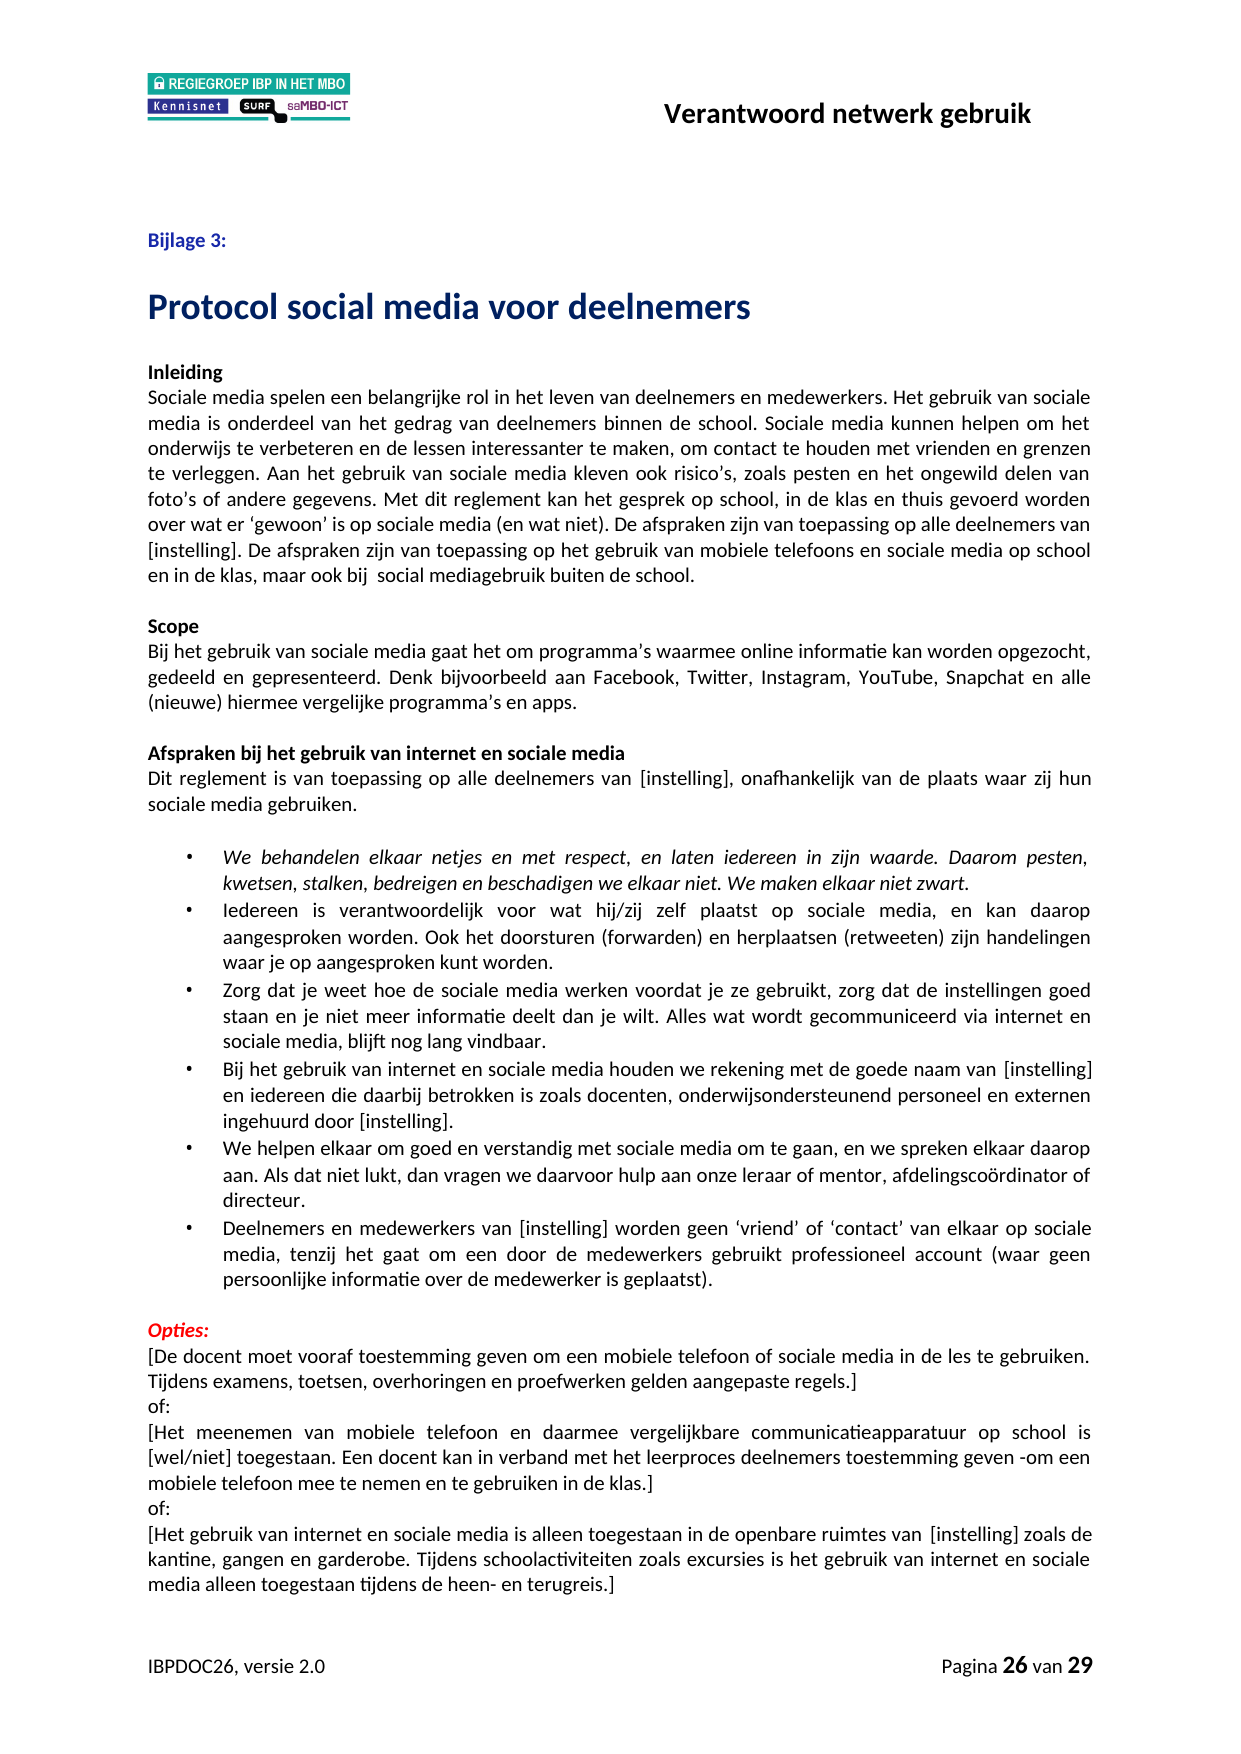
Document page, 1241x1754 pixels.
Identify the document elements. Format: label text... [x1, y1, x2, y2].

list We helpen elkaar om goed en verstandig met sociale media om te gaan, en we spreken elkaar daarop aan. Als dat niet lukt, dan vragen we daarvoor hulp aan onze leraar of mentor, afdelingscoördinator of directeur. [185, 1133, 1092, 1213]
text Bijlage 3: [148, 227, 1092, 253]
text of: [148, 1394, 1092, 1419]
text Dit reglement is van toepassing op alle deelnemers van [instelling], onafhankelijk van de plaats waar zij hun sociale media gebruiken. [148, 766, 1092, 816]
text Afspraken bij het gebruik van internet en sociale media [148, 740, 1092, 766]
text [De docent moet vooraf toestemming geven om een mobiele telefoon of sociale media in de les te gebruiken. Tijdens examens, toetsen, overhoringen en proefwerken gelden aangepaste regels.] [148, 1343, 1092, 1394]
text [Het meenemen van mobiele telefoon en daarmee vergelijkbare communicatieapparatuur op school is [wel/niet] toegestaan. Een docent kan in verband met het leerproces deelnemers toestemming geven -om een mobiele telefoon mee te nemen en te gebruiken in de klas.] [148, 1419, 1092, 1495]
list Zorg dat je weet hoe de sociale media werken voordat je ze gebruikt, zorg dat de instellingen goed staan en je niet meer informatie deelt dan je wilt. Alles wat wordt gecommuniceerd via internet en sociale media, blijft nog lang vindbaar. [185, 975, 1092, 1054]
text Bij het gebruik van sociale media gaat het om programma’s waarmee online informatie kan worden opgezocht, gedeeld en gepresenteerd. Denk bijvoorbeeld aan Facebook, Twitter, Instagram, YouTube, Snapchat en alle (nieuwe) hiermee vergelijke programma’s en apps. [148, 638, 1092, 715]
text Protocol social media voor deelnemers [148, 283, 1092, 329]
text Sociale media spelen een belangrijke rol in het leven van deelnemers en medewerkers. Het gebruik van sociale media is onderdeel van het gedrag van deelnemers binnen de school. Sociale media kunnen helpen om het onderwijs te verbeteren en de lessen interessanter te maken, om contact te houden met vrienden en grenzen te verleggen. Aan het gebruik van sociale media kleven ook risico’s, zoals pesten en het ongewild delen van foto’s of andere gegevens. Met dit reglement kan het gesprek op school, in de klas en thuis gevoerd worden over wat er ‘gewoon’ is op sociale media (en wat niet). De afspraken zijn van toepassing op alle deelnemers van [instelling]. De afspraken zijn van toepassing op het gebruik van mobiele telefoons en sociale media op school en in de klas, maar ook bij social mediagebruik buiten de school. [148, 384, 1092, 588]
picture [147, 73, 351, 124]
list Iedereen is verantwoordelijk voor wat hij/zij zelf plaatst op sociale media, en kan daarop aangesproken worden. Ook het doorsturen (forwarden) en herplaatsen (retweeten) zijn handelingen waar je op aangesproken kunt worden. [185, 896, 1092, 975]
list We behandelen elkaar netjes en met respect, en laten iedereen in zijn waarde. Daarom pesten, kwetsen, stalken, bedreigen en beschadigen we elkaar niet. We maken elkaar niet zwart. [185, 842, 1092, 896]
text Scope [148, 613, 1092, 638]
list Deelnemers en medewerkers van [instelling] worden geen ‘vriend’ of ‘contact’ van elkaar op sociale media, tenzij het gaat om een door de medewerkers gebruikt professioneel account (waar geen persoonlijke informatie over de medewerker is geplaatst). [185, 1213, 1092, 1292]
list Bij het gebruik van internet en sociale media houden we rekening met de goede naam van [instelling] en iedereen die daarbij betrokken is zoals docenten, onderwijsondersteunend personeel en externen ingehuurd door [instelling]. [185, 1054, 1092, 1133]
text Inleiding [148, 359, 1092, 384]
text Opties: [148, 1317, 1092, 1343]
text of: [148, 1495, 1092, 1521]
text [Het gebruik van internet en sociale media is alleen toegestaan in de openbare ruimtes van [instelling] zoals de kantine, gangen en garderobe. Tijdens schoolactiviteiten zoals excursies is het gebruik van internet en sociale media alleen toegestaan tijdens de heen- en terugreis.] [148, 1521, 1092, 1597]
